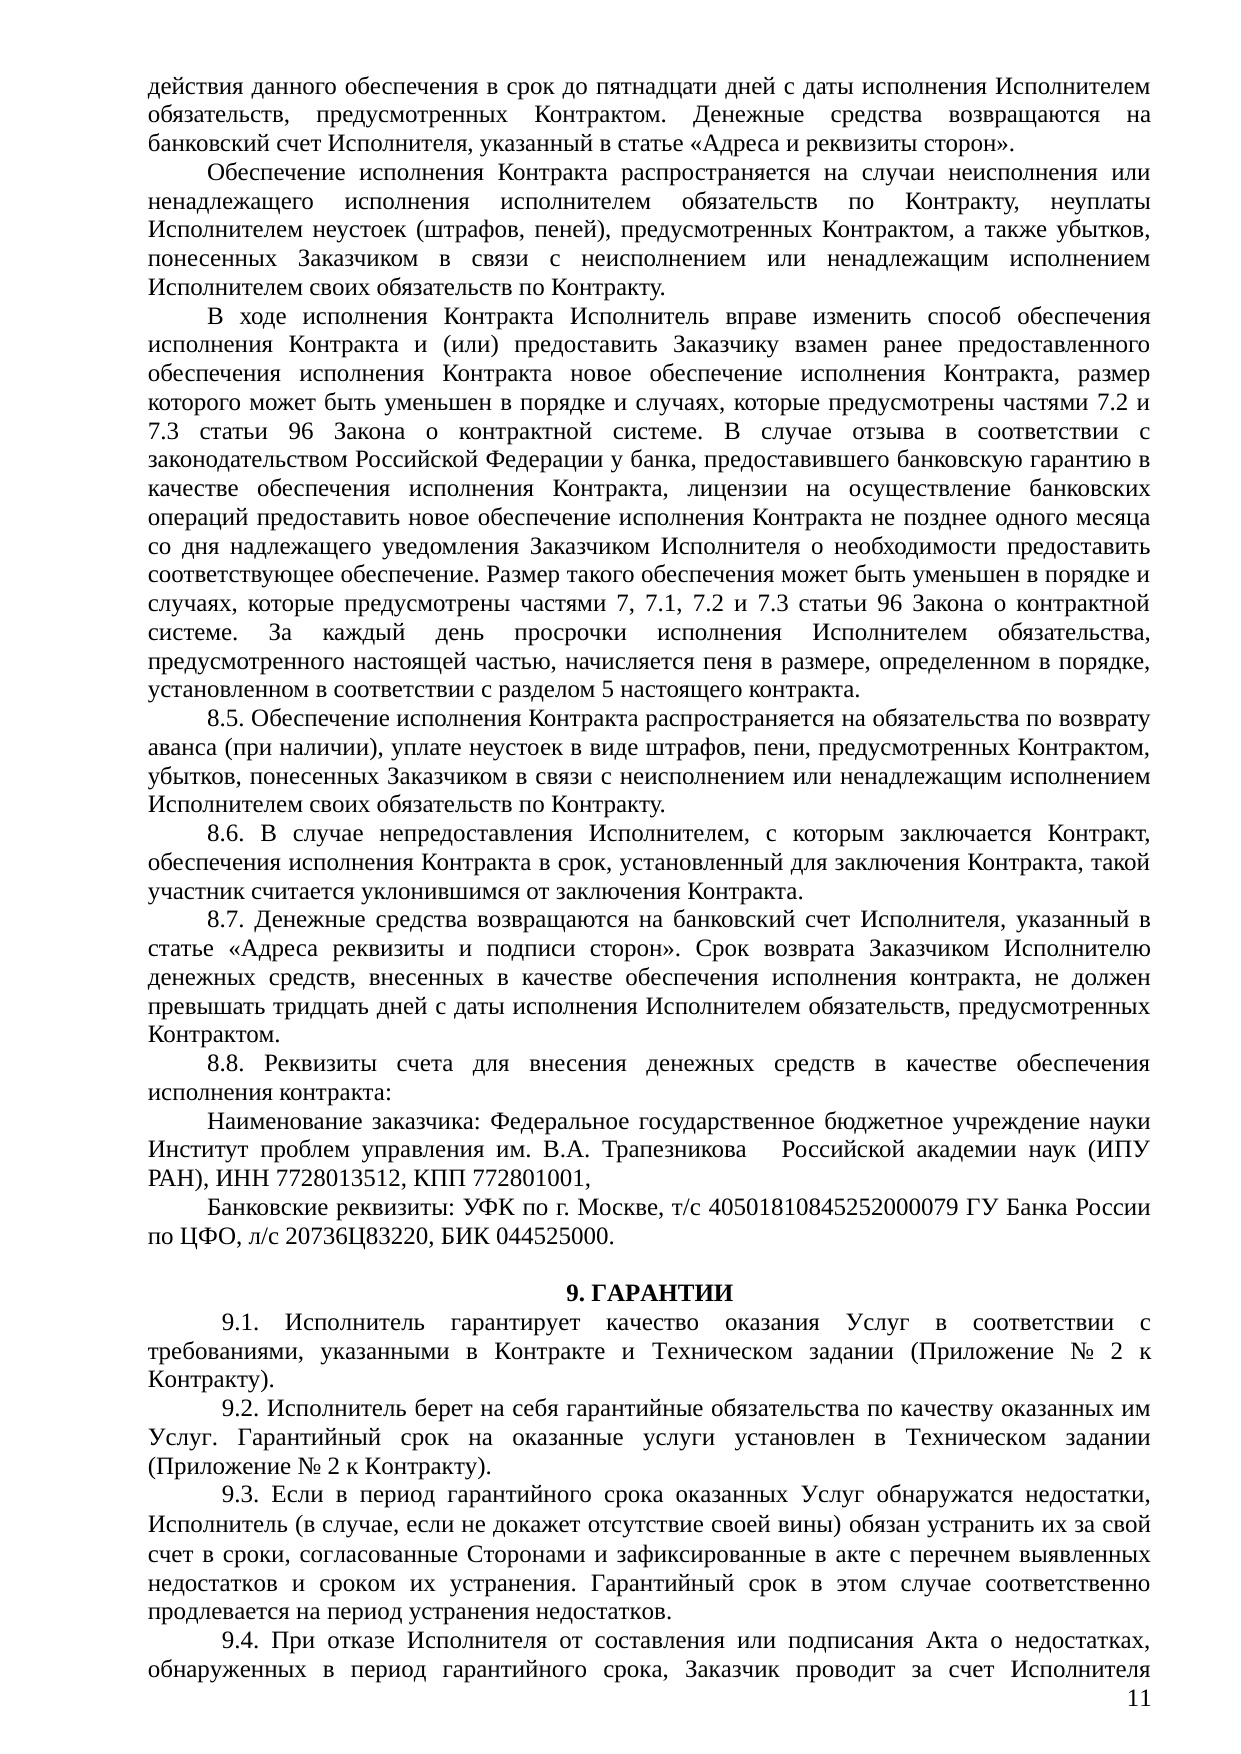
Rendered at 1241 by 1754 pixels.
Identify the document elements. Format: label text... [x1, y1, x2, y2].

text 9.3. Если в период гарантийного срока оказанных Услуг обнаружатся недостатки, Исполнитель (в случае, если не докажет отсутствие своей вины) обязан устранить их за свой счет в сроки, согласованные Сторонами и зафиксированные в акте с перечнем выявленных недостатков и сроком их устранения. Гарантийный срок в этом случае соответственно продлевается на период устранения недостатков. [148, 1479, 1152, 1625]
text 8.6. В случае непредоставления Исполнителем, с которым заключается Контракт, обеспечения исполнения Контракта в срок, установленный для заключения Контракта, такой участник считается уклонившимся от заключения Контракта. [148, 818, 1152, 904]
text В ходе исполнения Контракта Исполнитель вправе изменить способ обеспечения исполнения Контракта и (или) предоставить Заказчику взамен ранее предоставленного обеспечения исполнения Контракта новое обеспечение исполнения Контракта, размер которого может быть уменьшен в порядке и случаях, которые предусмотрены частями 7.2 и 7.3 статьи 96 Закона о контрактной системе. В случае отзыва в соответствии с законодательством Российской Федерации у банка, предоставившего банковскую гарантию в качестве обеспечения исполнения Контракта, лицензии на осуществление банковских операций предоставить новое обеспечение исполнения Контракта не позднее одного месяца со дня надлежащего уведомления Заказчиком Исполнителя о необходимости предоставить соответствующее обеспечение. Размер такого обеспечения может быть уменьшен в порядке и случаях, которые предусмотрены частями 7, 7.1, 7.2 и 7.3 статьи 96 Закона о контрактной системе. За каждый день просрочки исполнения Исполнителем обязательства, предусмотренного настоящей частью, начисляется пеня в размере, определенном в порядке, установленном в соответствии с разделом 5 настоящего контракта. [148, 301, 1152, 703]
text 9.2. Исполнитель берет на себя гарантийные обязательства по качеству оказанных им Услуг. Гарантийный срок на оказанные услуги установлен в Техническом задании (Приложение № 2 к Контракту). [148, 1393, 1152, 1479]
text 8.5. Обеспечение исполнения Контракта распространяется на обязательства по возврату аванса (при наличии), уплате неустоек в виде штрафов, пени, предусмотренных Контрактом, убытков, понесенных Заказчиком в связи с неисполнением или ненадлежащим исполнением Исполнителем своих обязательств по Контракту. [148, 703, 1152, 818]
text Наименование заказчика: Федеральное государственное бюджетное учреждение науки Институт проблем управления им. В.А. Трапезникова Российской академии наук (ИПУ РАН), ИНН 7728013512, КПП 772801001, [148, 1106, 1152, 1192]
text Обеспечение исполнения Контракта распространяется на случаи неисполнения или ненадлежащего исполнения исполнителем обязательств по Контракту, неуплаты Исполнителем неустоек (штрафов, пеней), предусмотренных Контрактом, а также убытков, понесенных Заказчиком в связи с неисполнением или ненадлежащим исполнением Исполнителем своих обязательств по Контракту. [148, 157, 1152, 301]
text Банковские реквизиты: УФК по г. Москве, т/с 40501810845252000079 ГУ Банка России по ЦФО, л/с 20736Ц83220, БИК 044525000. [148, 1192, 1152, 1249]
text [148, 71, 1152, 157]
text 8.8. Реквизиты счета для внесения денежных средств в качестве обеспечения исполнения контракта: [148, 1048, 1152, 1106]
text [148, 1625, 1152, 1683]
text 9. ГАРАНТИИ [148, 1278, 1152, 1307]
text 9.1. Исполнитель гарантирует качество оказания Услуг в соответствии с требованиями, указанными в Контракте и Техническом задании (Приложение № 2 к Контракту). [148, 1307, 1152, 1393]
text 8.7. Денежные средства возвращаются на банковский счет Исполнителя, указанный в статье «Адреса реквизиты и подписи сторон». Срок возврата Заказчиком Исполнителю денежных средств, внесенных в качестве обеспечения исполнения контракта, не должен превышать тридцать дней с даты исполнения Исполнителем обязательств, предусмотренных Контрактом. [148, 904, 1152, 1048]
